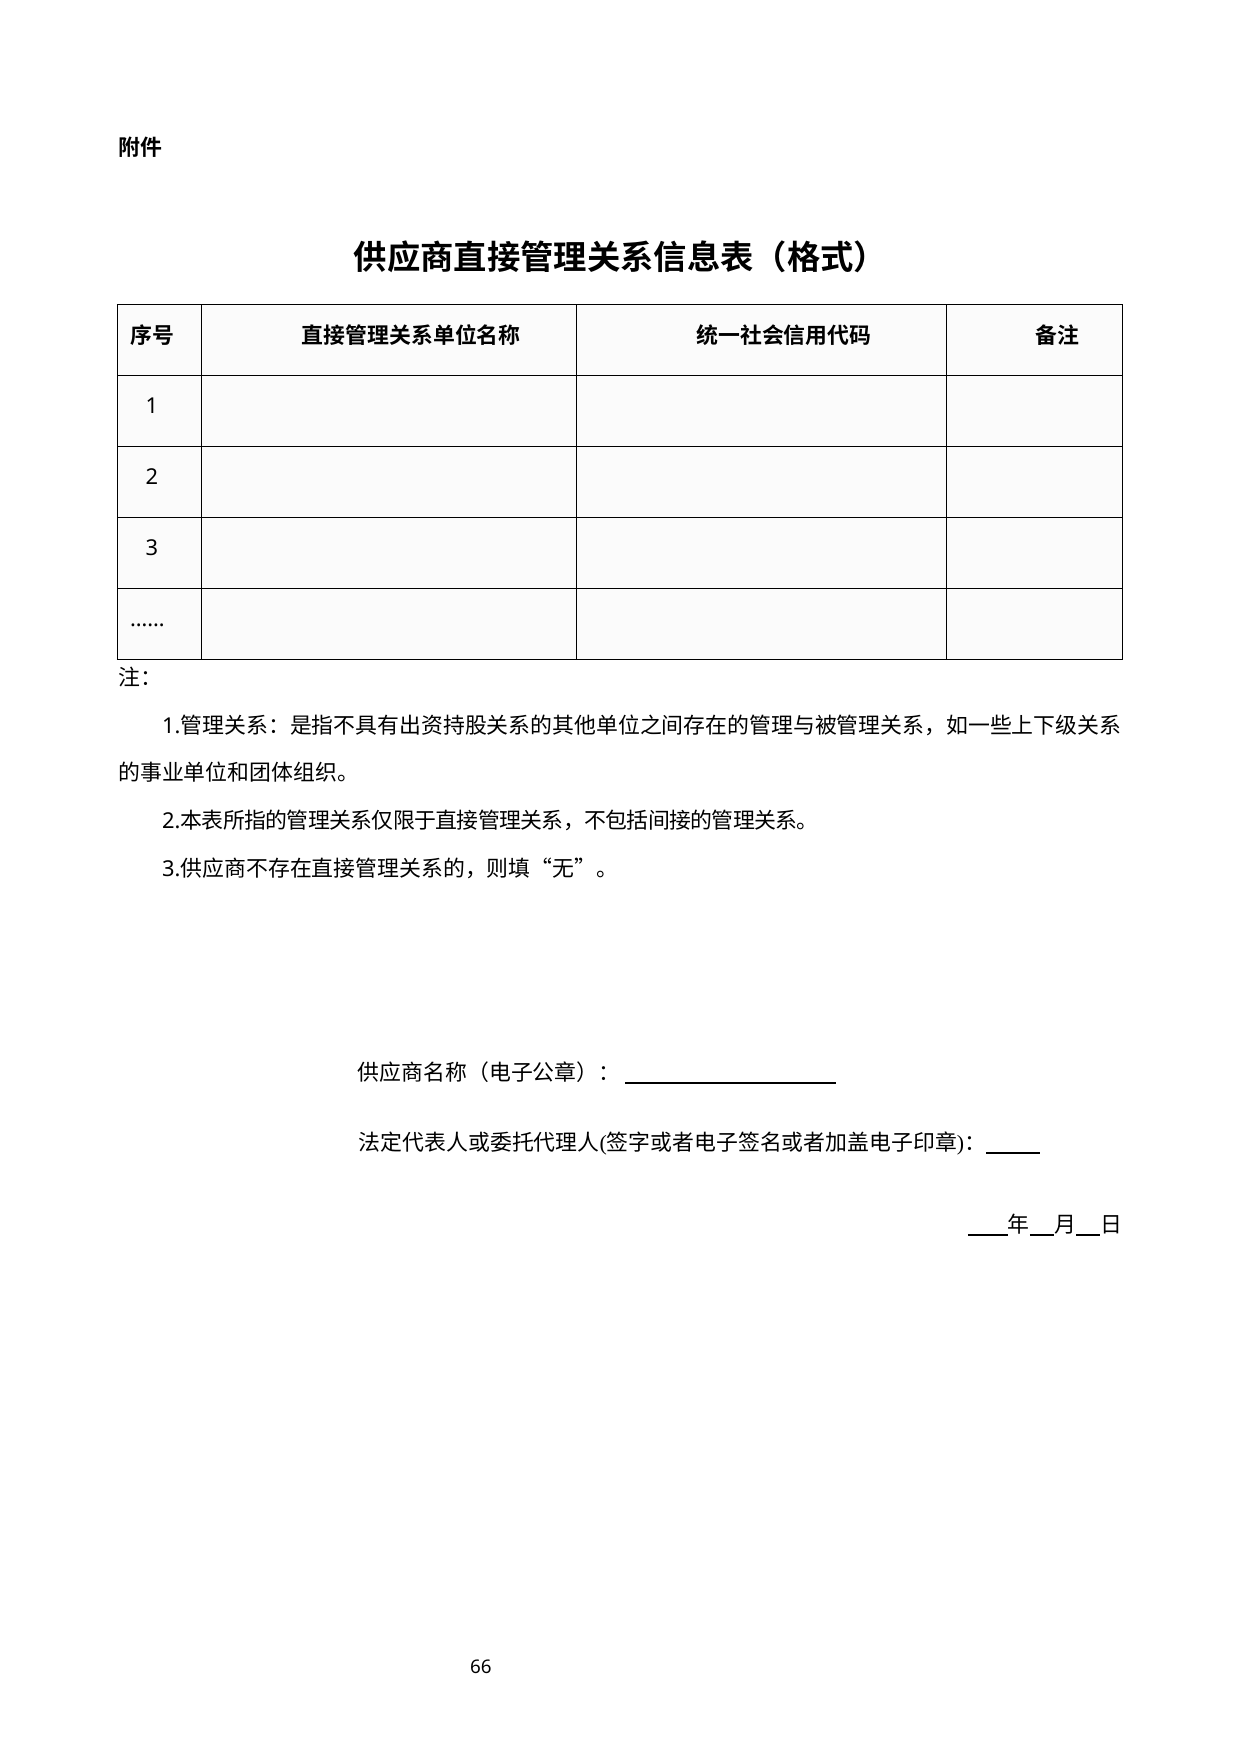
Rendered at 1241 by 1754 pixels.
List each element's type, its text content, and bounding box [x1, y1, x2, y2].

table_cell [947, 518, 1122, 588]
table_cell [577, 589, 946, 659]
text 法定代表人或委托代理人(签字或者电子签名或者加盖电子印章)： [118, 1125, 1122, 1156]
table_cell [202, 589, 576, 659]
table_cell [202, 376, 576, 446]
table_cell [202, 447, 576, 517]
table_cell [577, 447, 946, 517]
table_cell …… [118, 589, 201, 659]
table_cell 1 [118, 376, 201, 446]
text 2.本表所指的管理关系仅限于直接管理关系，不包括间接的管理关系。 [118, 803, 1122, 835]
text 供应商直接管理关系信息表（格式） [118, 223, 1122, 288]
table_cell [947, 447, 1122, 517]
text 供应商名称（电子公章）： [118, 1054, 1122, 1087]
table_cell [577, 376, 946, 446]
table_cell [947, 589, 1122, 659]
table_cell 3 [118, 518, 201, 588]
table_cell [947, 376, 1122, 446]
table_cell 2 [118, 447, 201, 517]
table_cell [577, 518, 946, 588]
text 附件 [118, 129, 1122, 161]
table_cell [202, 518, 576, 588]
table_header 备注 [947, 305, 1122, 375]
text 3.供应商不存在直接管理关系的，则填“无”。 [118, 851, 1122, 882]
text 1.管理关系：是指不具有出资持股关系的其他单位之间存在的管理与被管理关系，如一些上下级关系的事业单位和团体组织。 [118, 708, 1122, 787]
table_header 统一社会信用代码 [577, 305, 946, 375]
table_header 直接管理关系单位名称 [202, 305, 576, 375]
table_header 序号 [118, 305, 201, 375]
text 注： [118, 660, 1122, 692]
text 年 月 日 [118, 1207, 1122, 1239]
